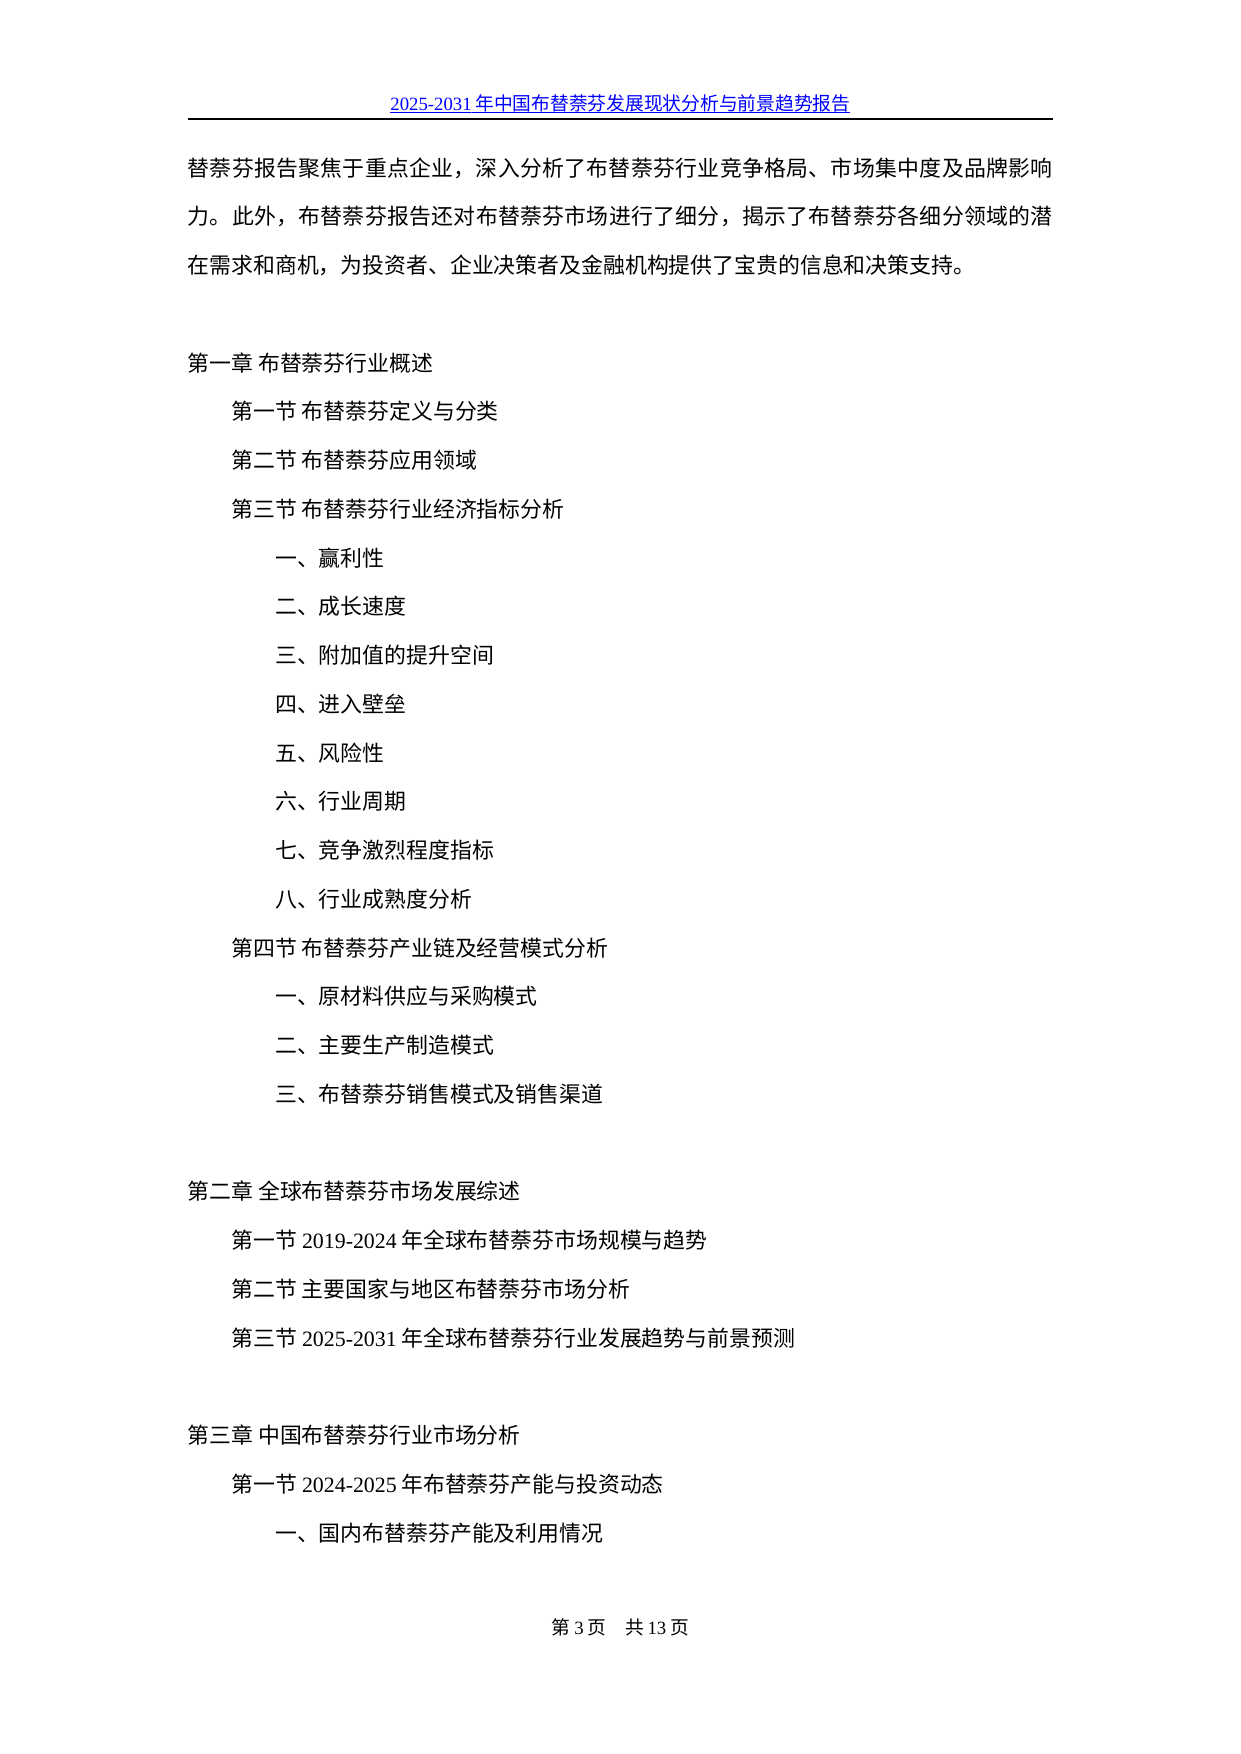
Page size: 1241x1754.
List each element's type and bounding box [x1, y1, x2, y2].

text [187, 150, 1053, 1548]
